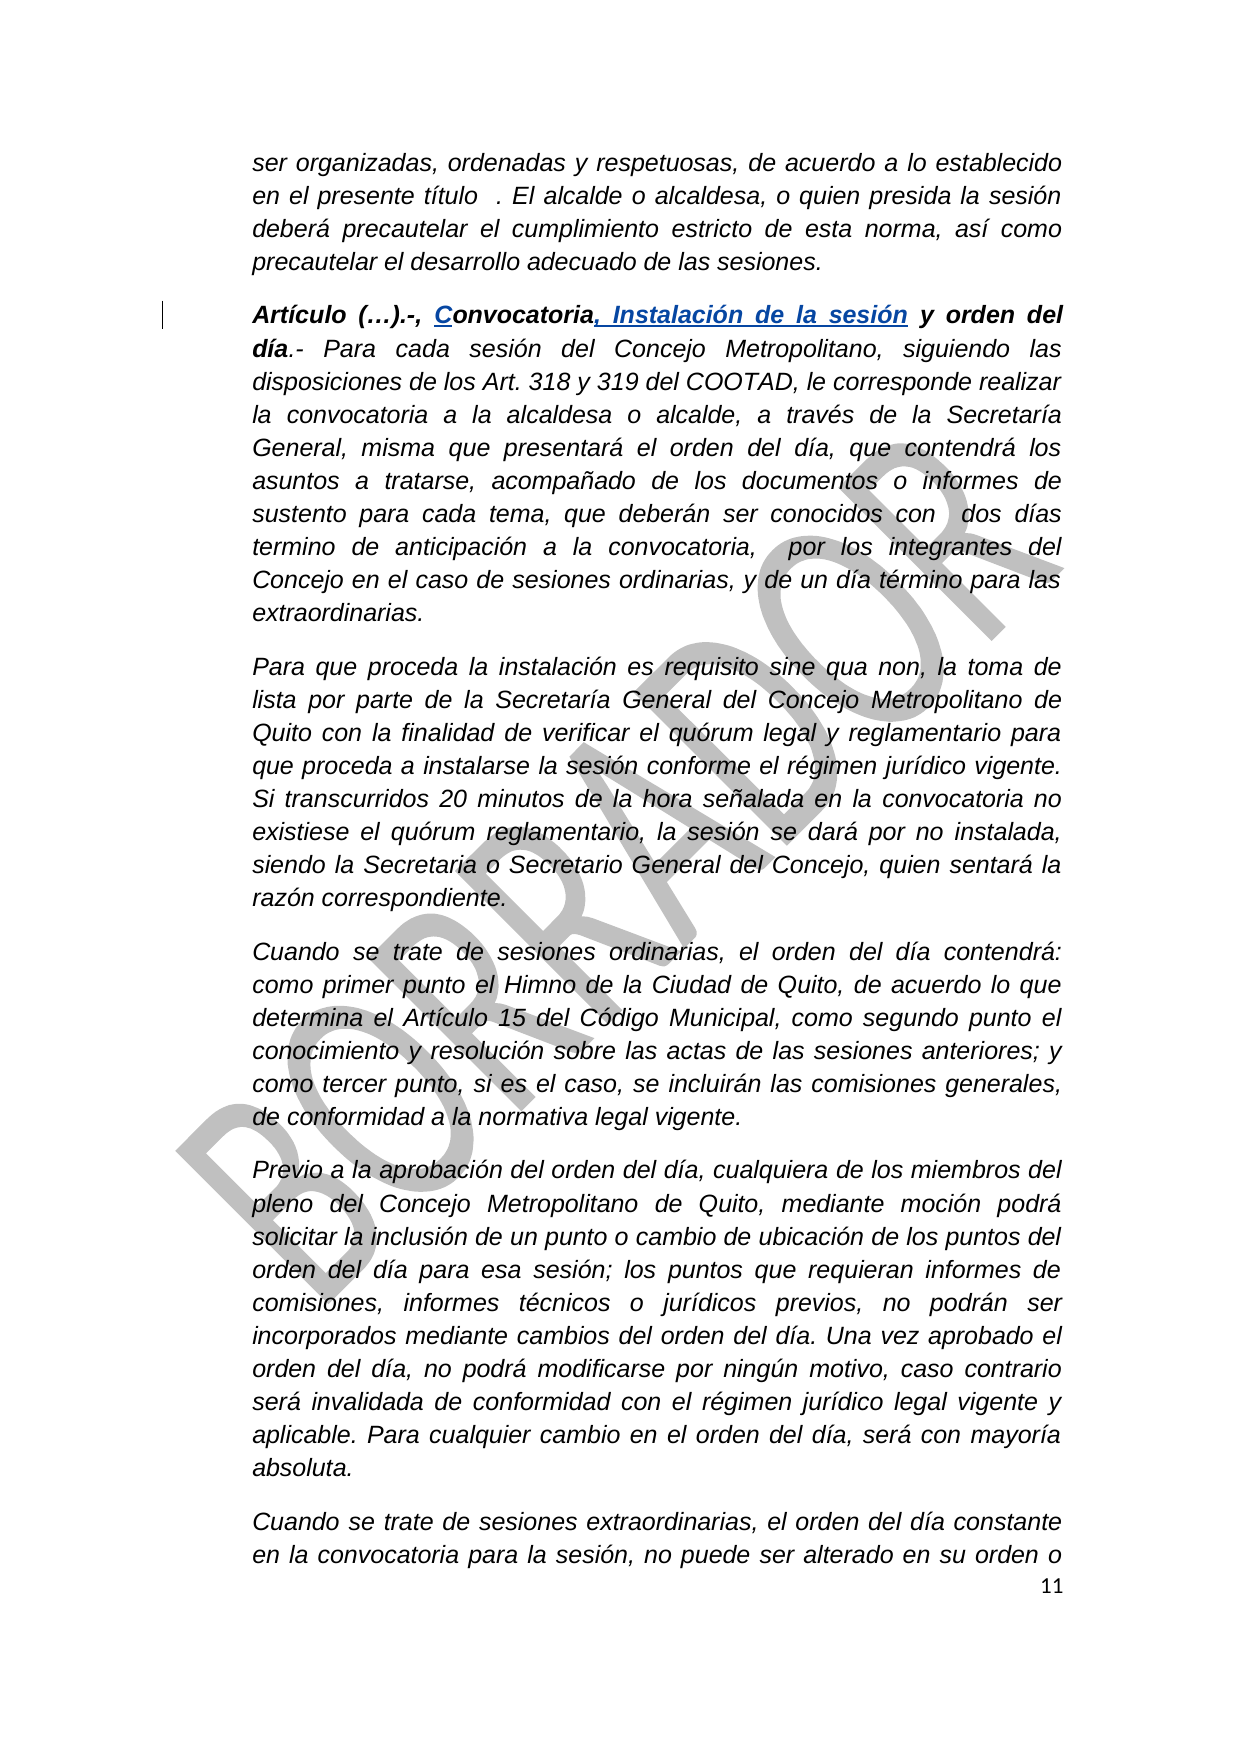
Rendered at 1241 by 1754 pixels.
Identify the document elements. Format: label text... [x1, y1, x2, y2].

text Previo a la aprobación del orden del día, cualquiera de los miembros del pleno del Concejo Metropolitano de Quito, mediante moción podrá solicitar la inclusión de un punto o cambio de ubicación de los puntos del orden del día para esa sesión; los puntos que requieran informes de comisiones, informes técnicos o jurídicos previos, no podrán ser incorporados mediante cambios del orden del día. Una vez aprobado el orden del día, no podrá modificarse por ningún motivo, caso contrario será invalidada de conformidad con el régimen jurídico legal vigente y aplicable. Para cualquier cambio en el orden del día, será con mayoría absoluta. [252, 1156, 1063, 1481]
text Artículo (…).-, onvocatoria y orden del día.- Para cada sesión del Concejo Metropolitano, siguiendo las disposiciones de los Art. 318 y 319 del COOTAD, le corresponde realizar la convocatoria a la alcaldesa o alcalde, a través de la Secretaría General, misma que presentará el orden del día, que contendrá los asuntos a tratarse, acompañado de los documentos o informes de sustento para cada tema, que deberán ser conocidos con dos días termino de anticipación a la convocatoria, por los integrantes del Concejo en el caso de sesiones ordinarias, y de un día término para las extraordinarias. [252, 301, 1063, 626]
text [252, 1507, 1063, 1568]
text Para que proceda la instalación es requisito sine qua non, la toma de lista por parte de la Secretaría General del Concejo Metropolitano de Quito con la finalidad de verificar el quórum legal y reglamentario para que proceda a instalarse la sesión conforme el régimen jurídico vigente. Si transcurridos 20 minutos de la hora señalada en la convocatoria no existiese el quórum reglamentario, la sesión se dará por no instalada, siendo la Secretaria o Secretario General del Concejo, quien sentará la razón correspondiente. [252, 652, 1063, 911]
text Cuando se trate de sesiones ordinarias, el orden del día contendrá: como primer punto el Himno de la Ciudad de Quito, de acuerdo lo que determina el Artículo 15 del Código Municipal, como segundo punto el conocimiento y resolución sobre las actas de las sesiones anteriores; y como tercer punto, si es el caso, se incluirán las comisiones generales, de conformidad a la normativa legal vigente. [252, 937, 1063, 1130]
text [252, 148, 1063, 275]
